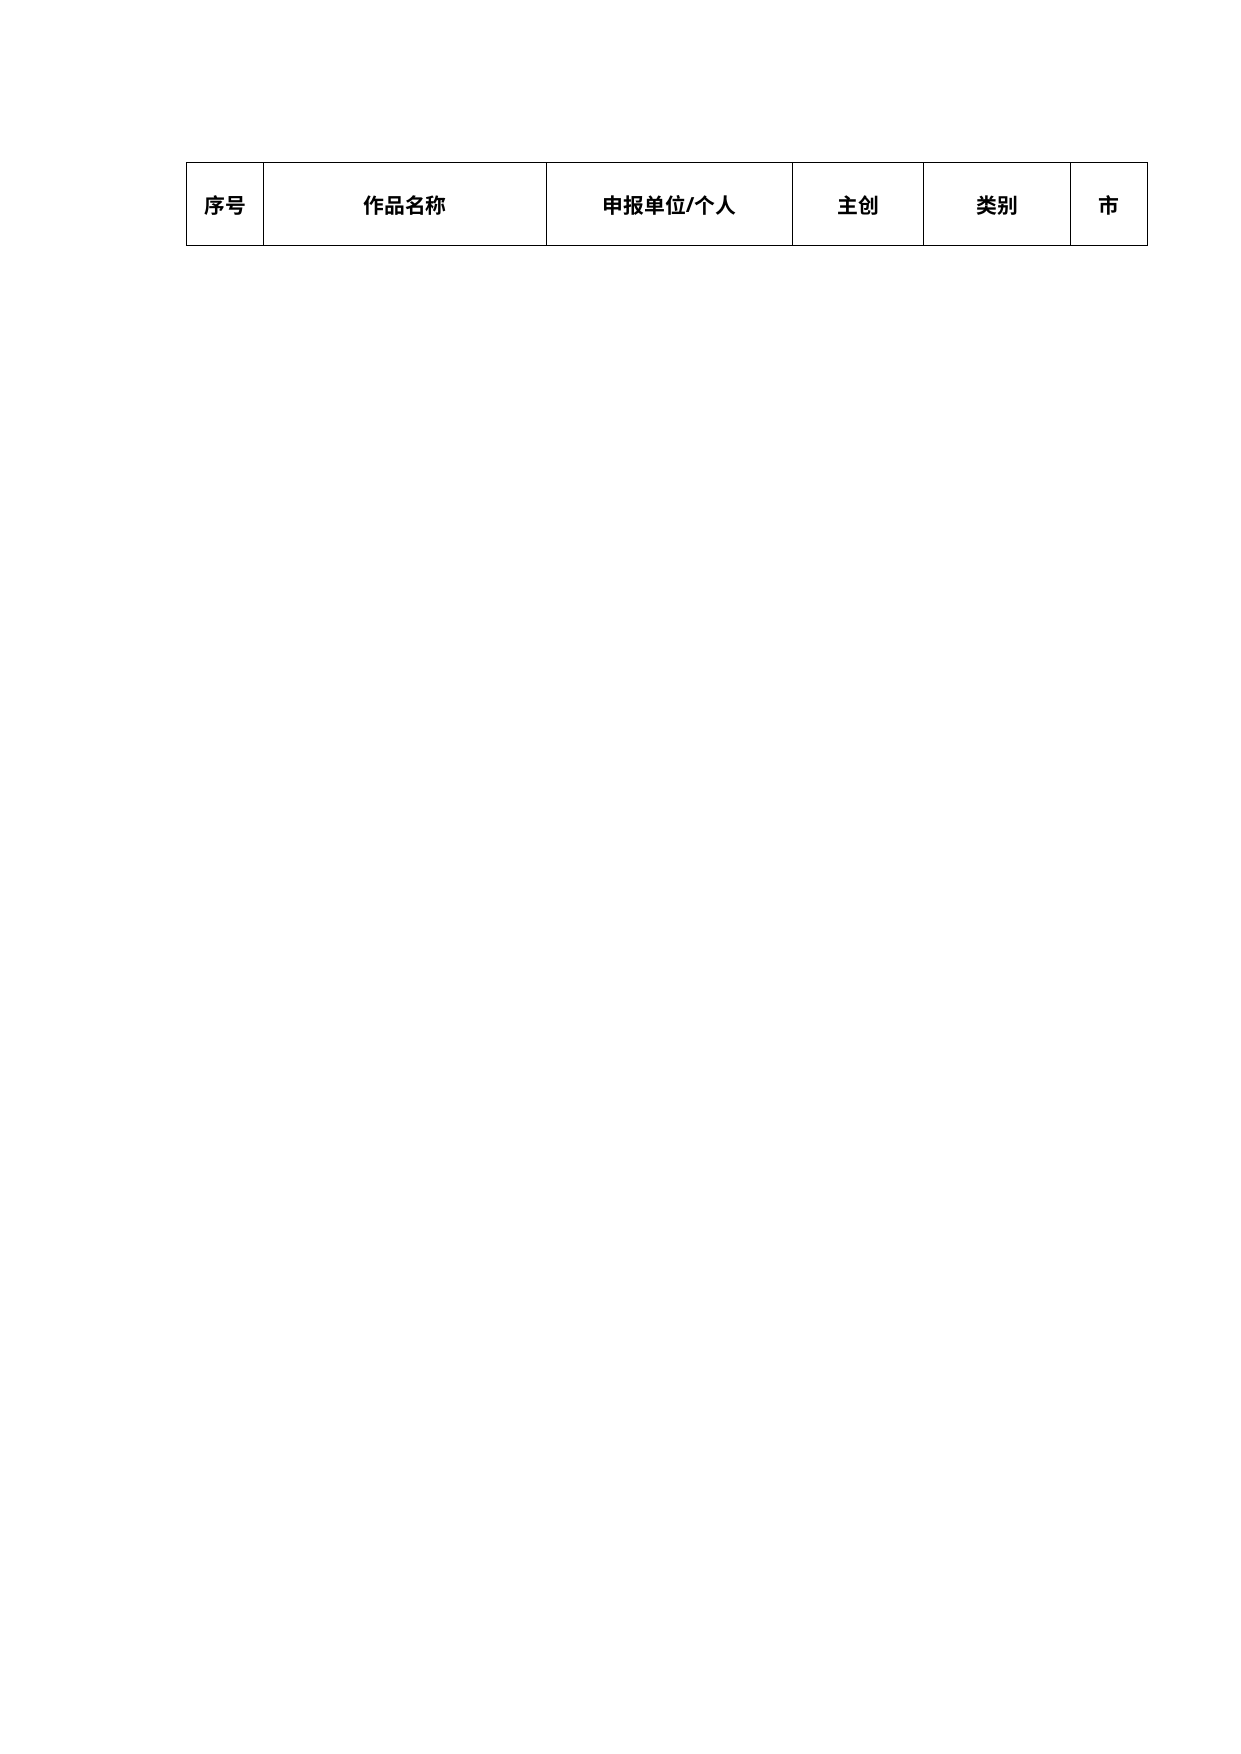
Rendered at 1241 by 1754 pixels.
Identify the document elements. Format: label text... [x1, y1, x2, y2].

table_header 市 [1071, 163, 1147, 245]
table_header 申报单位/个人 [547, 163, 792, 245]
table_header 序号 [187, 163, 263, 245]
table_header 作品名称 [264, 163, 546, 245]
table_header 类别 [924, 163, 1070, 245]
table_header 主创 [793, 163, 923, 245]
